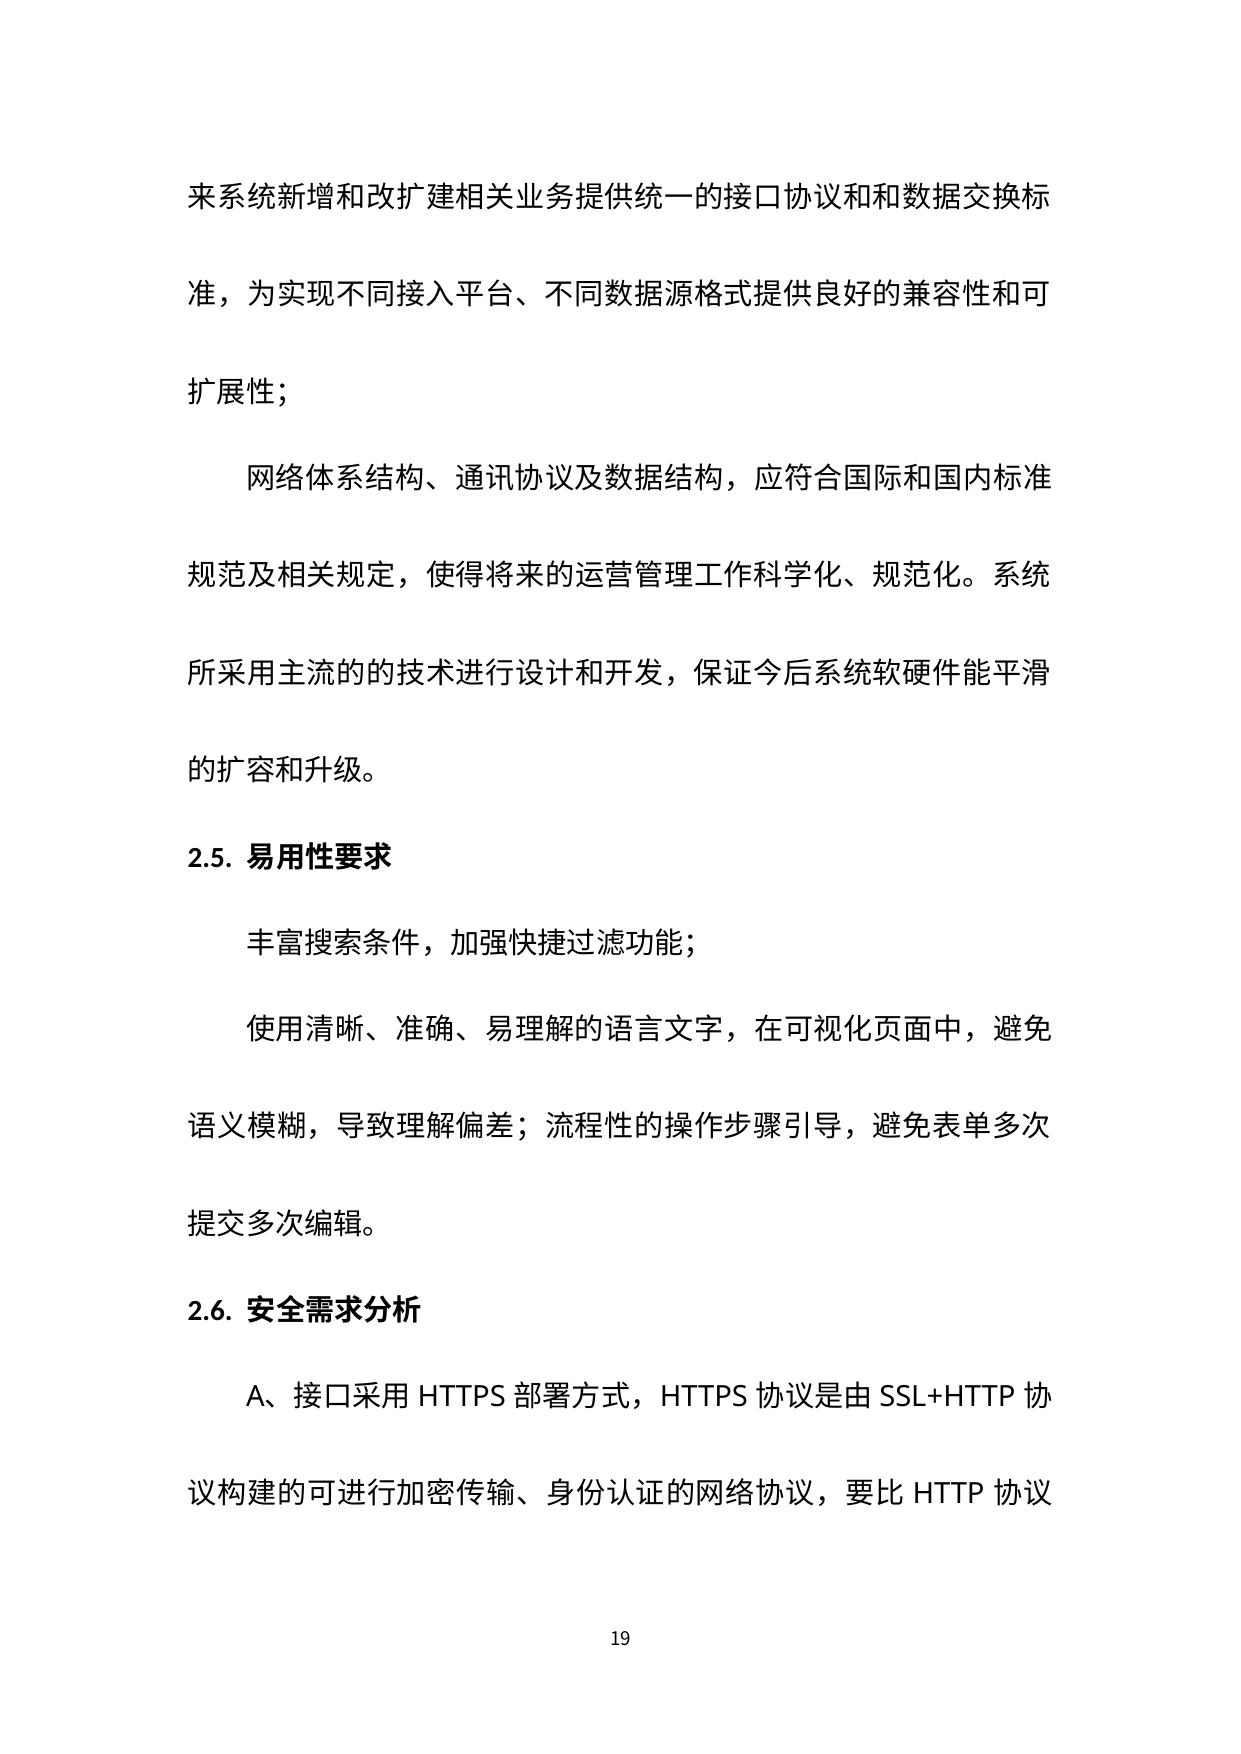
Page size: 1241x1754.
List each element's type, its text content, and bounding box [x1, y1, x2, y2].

text 丰富搜索条件，加强快捷过滤功能； [187, 908, 1053, 973]
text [187, 1361, 1053, 1524]
text 使用清晰、准确、易理解的语言文字，在可视化页面中，避免语义模糊，导致理解偏差；流程性的操作步骤引导，避免表单多次提交多次编辑。 [187, 994, 1053, 1254]
subtitle 安全需求分析 [187, 1275, 1053, 1340]
subtitle 易用性要求 [187, 822, 1053, 887]
text 网络体系结构、通讯协议及数据结构，应符合国际和国内标准规范及相关规定，使得将来的运营管理工作科学化、规范化。系统所采用主流的的技术进行设计和开发，保证今后系统软硬件能平滑的扩容和升级。 [187, 443, 1053, 801]
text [187, 162, 1053, 422]
